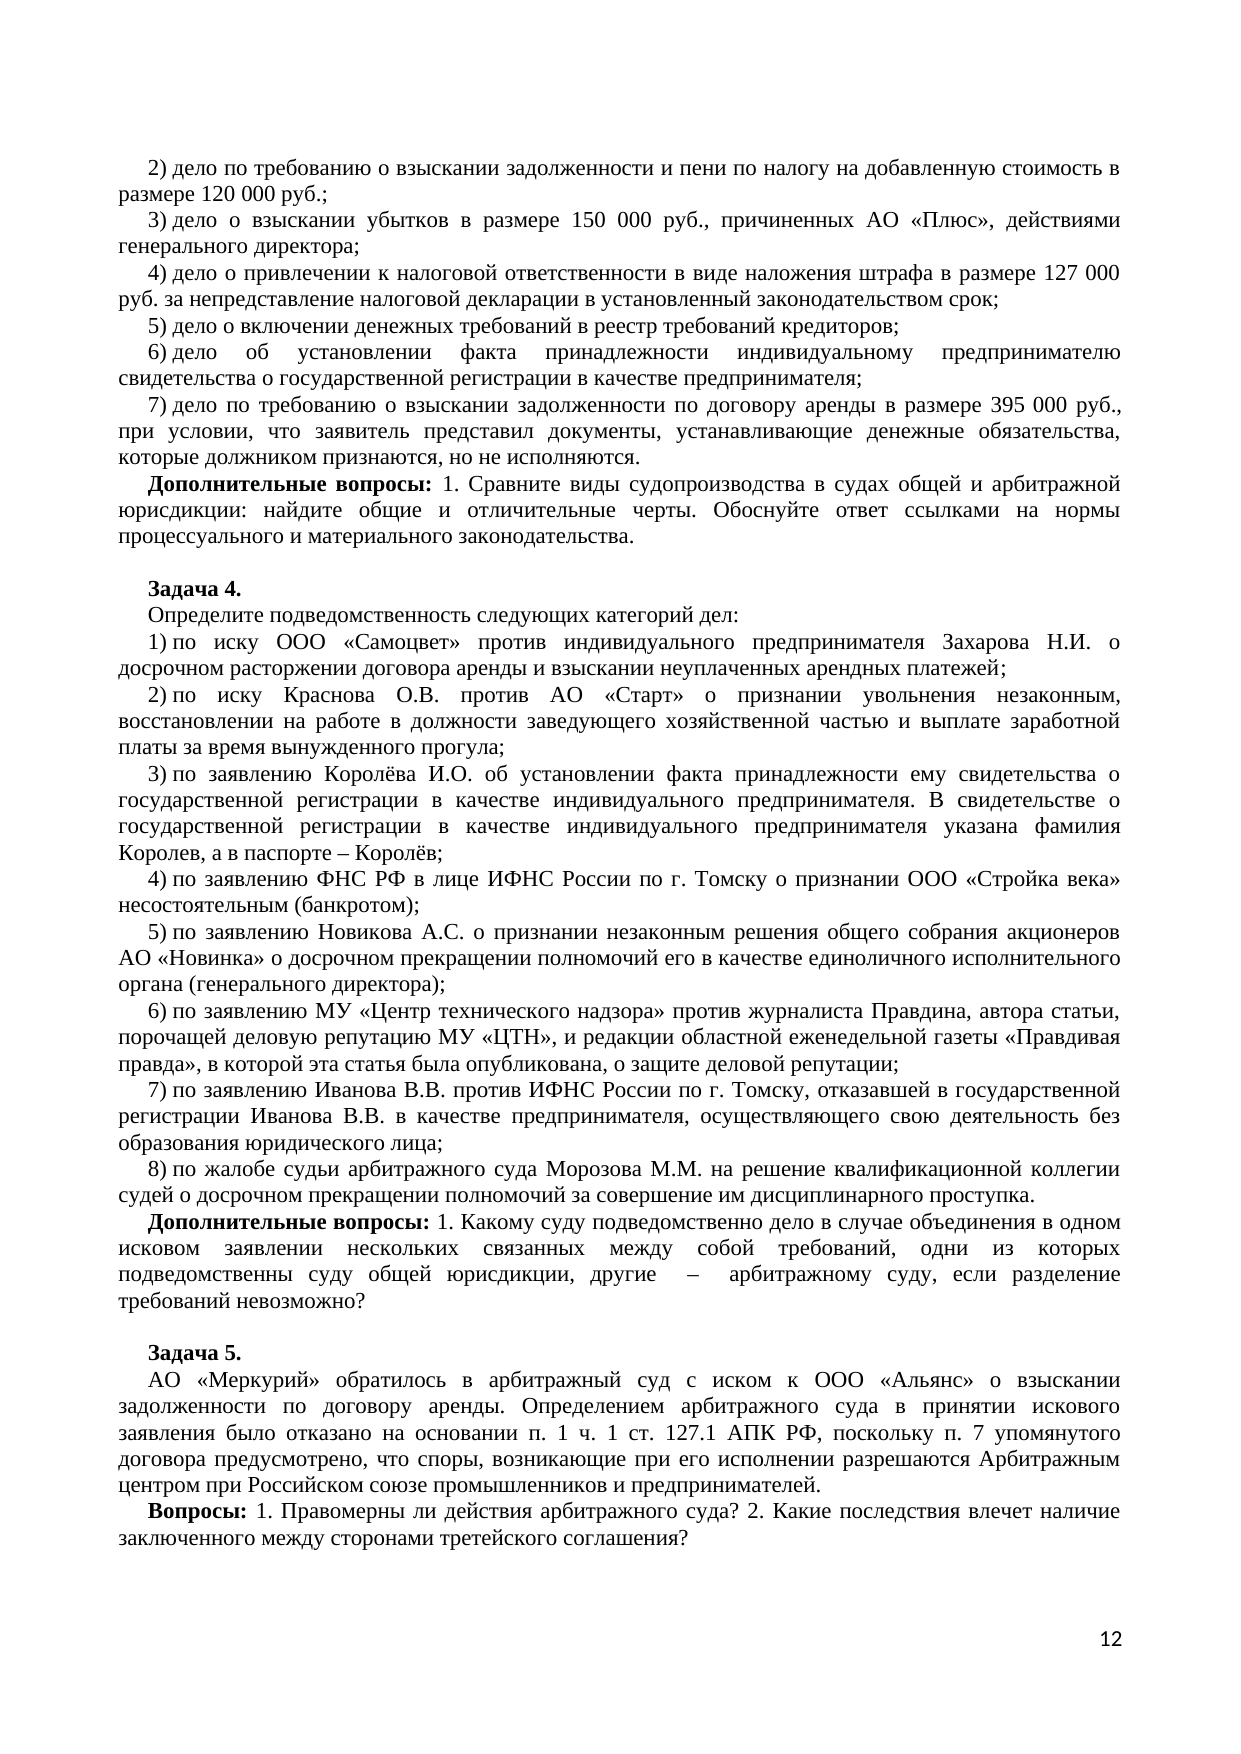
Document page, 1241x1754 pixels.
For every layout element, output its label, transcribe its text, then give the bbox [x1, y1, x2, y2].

text Задача 5. [118, 1339, 1122, 1366]
list по заявлению ФНС РФ в лице ИФНС России по г. Томску о признании ООО «Стройка века» несостоятельным (банкротом); [118, 865, 1122, 918]
list дело об установлении факта принадлежности индивидуальному предпринимателю свидетельства о государственной регистрации в качестве предпринимателя; [118, 338, 1122, 391]
text АО «Меркурий» обратилось в арбитражный суд с иском к ООО «Альянс» о взыскании задолженности по договору аренды. Определением арбитражного суда в принятии искового заявления было отказано на основании п. 1 ч. 1 ст. 127.1 АПК РФ, поскольку п. 7 упомянутого договора предусмотрено, что споры, возникающие при его исполнении разрешаются Арбитражным центром при Российском союзе промышленников и предпринимателей. [118, 1366, 1122, 1498]
list по заявлению Новикова А.С. о признании незаконным решения общего собрания акционеров АО «Новинка» о досрочном прекращении полномочий его в качестве единоличного исполнительного органа (генерального директора); [118, 918, 1122, 997]
list по заявлению МУ «Центр технического надзора» против журналиста Правдина, автора статьи, порочащей деловую репутацию МУ «ЦТН», и редакции областной еженедельной газеты «Правдивая правда», в которой эта статья была опубликована, о защите деловой репутации; [118, 997, 1122, 1076]
list по иску ООО «Самоцвет» против индивидуального предпринимателя Захарова Н.И. о досрочном расторжении договора аренды и взыскании неуплаченных арендных платежей; [118, 628, 1122, 681]
list дело о привлечении к налоговой ответственности в виде наложения штрафа в размере 127 000 руб. за непредставление налоговой декларации в установленный законодательством срок; [118, 259, 1122, 312]
text Дополнительные вопросы: 1. Сравните виды судопроизводства в судах общей и арбитражной юрисдикции: найдите общие и отличительные черты. Обоснуйте ответ ссылками на нормы процессуального и материального законодательства. [118, 470, 1122, 549]
list по иску Краснова О.В. против АО «Старт» о признании увольнения незаконным, восстановлении на работе в должности заведующего хозяйственной частью и выплате заработной платы за время вынужденного прогула; [118, 681, 1122, 760]
text Задача 4. [118, 575, 1122, 602]
list дело по требованию о взыскании задолженности и пени по налогу на добавленную стоимость в размере 120 000 руб.; [118, 153, 1122, 206]
list дело о включении денежных требований в реестр требований кредиторов; [118, 312, 1122, 338]
list дело по требованию о взыскании задолженности по договору аренды в размере 395 000 руб., при условии, что заявитель представил документы, устанавливающие денежные обязательства, которые должником признаются, но не исполняются. [118, 391, 1122, 470]
text Определите подведомственность следующих категорий дел: [118, 602, 1122, 628]
list по заявлению Иванова В.В. против ИФНС России по г. Томску, отказавшей в государственной регистрации Иванова В.В. в качестве предпринимателя, осуществляющего свою деятельность без образования юридического лица; [118, 1076, 1122, 1155]
text Дополнительные вопросы: 1. Какому суду подведомственно дело в случае объединения в одном исковом заявлении нескольких связанных между собой требований, одни из которых подведомственны суду общей юрисдикции, другие – арбитражному суду, если разделение требований невозможно? [118, 1208, 1122, 1313]
list по заявлению Королёва И.О. об установлении факта принадлежности ему свидетельства о государственной регистрации в качестве индивидуального предпринимателя. В свидетельстве о государственной регистрации в качестве индивидуального предпринимателя указана фамилия Королев, а в паспорте – Королёв; [118, 760, 1122, 865]
list дело о взыскании убытков в размере 150 000 руб., причиненных АО «Плюс», действиями генерального директора; [118, 206, 1122, 259]
text Вопросы: 1. Правомерны ли действия арбитражного суда? 2. Какие последствия влечет наличие заключенного между сторонами третейского соглашения? [118, 1498, 1122, 1550]
list по жалобе судьи арбитражного суда Морозова М.М. на решение квалификационной коллегии судей о досрочном прекращении полномочий за совершение им дисциплинарного проступка. [118, 1155, 1122, 1208]
